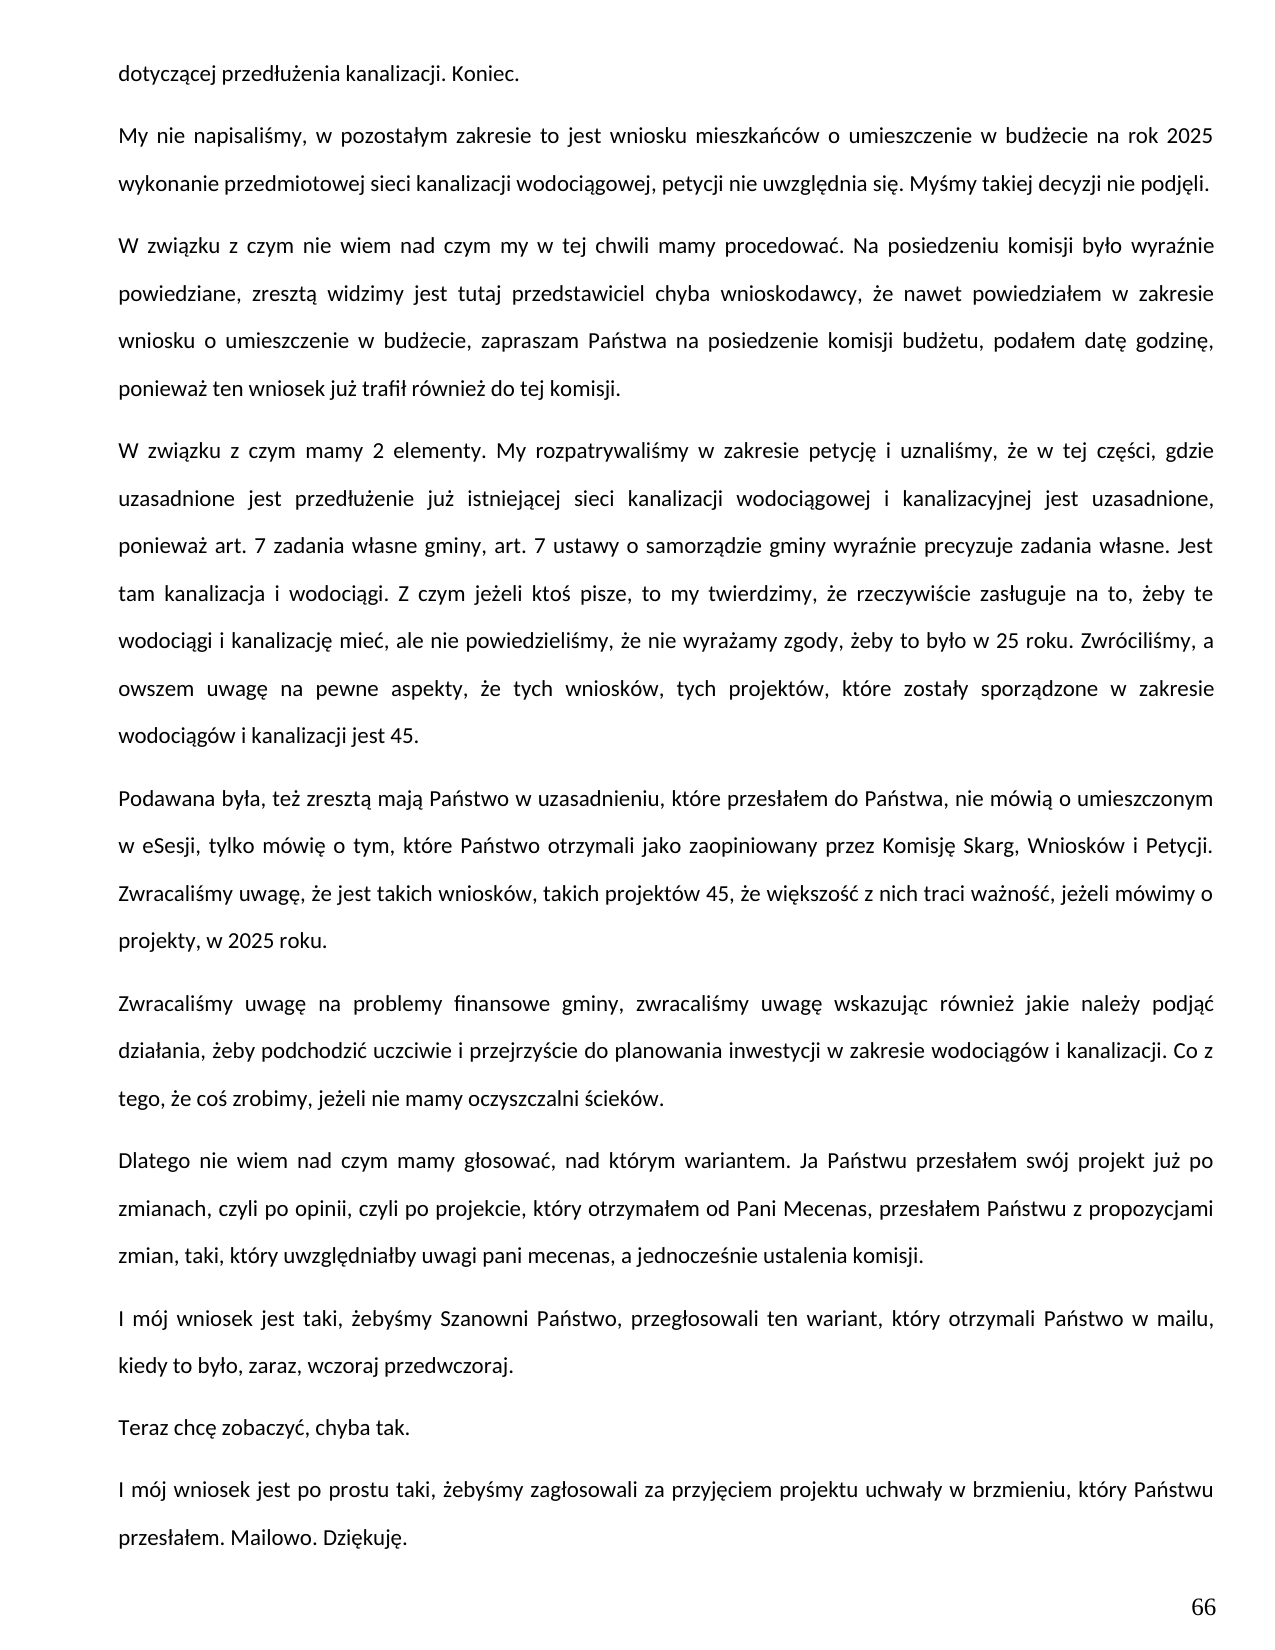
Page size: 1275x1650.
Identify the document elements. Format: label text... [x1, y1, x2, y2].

text I mój wniosek jest taki, żebyśmy Szanowni Państwo, przegłosowali ten wariant, który otrzymali Państwo w mailu, kiedy to było, zaraz, wczoraj przedwczoraj. [118, 1304, 1216, 1379]
text Zwracaliśmy uwagę na problemy finansowe gminy, zwracaliśmy uwagę wskazując również jakie należy podjąć działania, żeby podchodzić uczciwie i przejrzyście do planowania inwestycji w zakresie wodociągów i kanalizacji. Co z tego, że coś zrobimy, jeżeli nie mamy oczyszczalni ścieków. [118, 989, 1216, 1112]
text Dlatego nie wiem nad czym mamy głosować, nad którym wariantem. Ja Państwu przesłałem swój projekt już po zmianach, czyli po opinii, czyli po projekcie, który otrzymałem od Pani Mecenas, przesłałem Państwu z propozycjami zmian, taki, który uwzględniałby uwagi pani mecenas, a jednocześnie ustalenia komisji. [118, 1146, 1216, 1269]
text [118, 59, 1216, 87]
text My nie napisaliśmy, w pozostałym zakresie to jest wniosku mieszkańców o umieszczenie w budżecie na rok 2025 wykonanie przedmiotowej sieci kanalizacji wodociągowej, petycji nie uwzględnia się. Myśmy takiej decyzji nie podjęli. [118, 121, 1216, 197]
text Podawana była, też zresztą mają Państwo w uzasadnieniu, które przesłałem do Państwa, nie mówią o umieszczonym w eSesji, tylko mówię o tym, które Państwo otrzymali jako zaopiniowany przez Komisję Skarg, Wniosków i Petycji. Zwracaliśmy uwagę, że jest takich wniosków, takich projektów 45, że większość z nich traci ważność, jeżeli mówimy o projekty, w 2025 roku. [118, 784, 1216, 955]
text W związku z czym nie wiem nad czym my w tej chwili mamy procedować. Na posiedzeniu komisji było wyraźnie powiedziane, zresztą widzimy jest tutaj przedstawiciel chyba wnioskodawcy, że nawet powiedziałem w zakresie wniosku o umieszczenie w budżecie, zapraszam Państwa na posiedzenie komisji budżetu, podałem datę godzinę, ponieważ ten wniosek już trafił również do tej komisji. [118, 231, 1216, 402]
text I mój wniosek jest po prostu taki, żebyśmy zagłosowali za przyjęciem projektu uchwały w brzmieniu, który Państwu przesłałem. Mailowo. Dziękuję. [118, 1476, 1216, 1551]
text W związku z czym mamy 2 elementy. My rozpatrywaliśmy w zakresie petycję i uznaliśmy, że w tej części, gdzie uzasadnione jest przedłużenie już istniejącej sieci kanalizacji wodociągowej i kanalizacyjnej jest uzasadnione, ponieważ art. 7 zadania własne gminy, art. 7 ustawy o samorządzie gminy wyraźnie precyzuje zadania własne. Jest tam kanalizacja i wodociągi. Z czym jeżeli ktoś pisze, to my twierdzimy, że rzeczywiście zasługuje na to, żeby te wodociągi i kanalizację mieć, ale nie powiedzieliśmy, że nie wyrażamy zgody, żeby to było w 25 roku. Zwróciliśmy, a owszem uwagę na pewne aspekty, że tych wniosków, tych projektów, które zostały sporządzone w zakresie wodociągów i kanalizacji jest 45. [118, 436, 1216, 750]
text Teraz chcę zobaczyć, chyba tak. [118, 1413, 1216, 1441]
